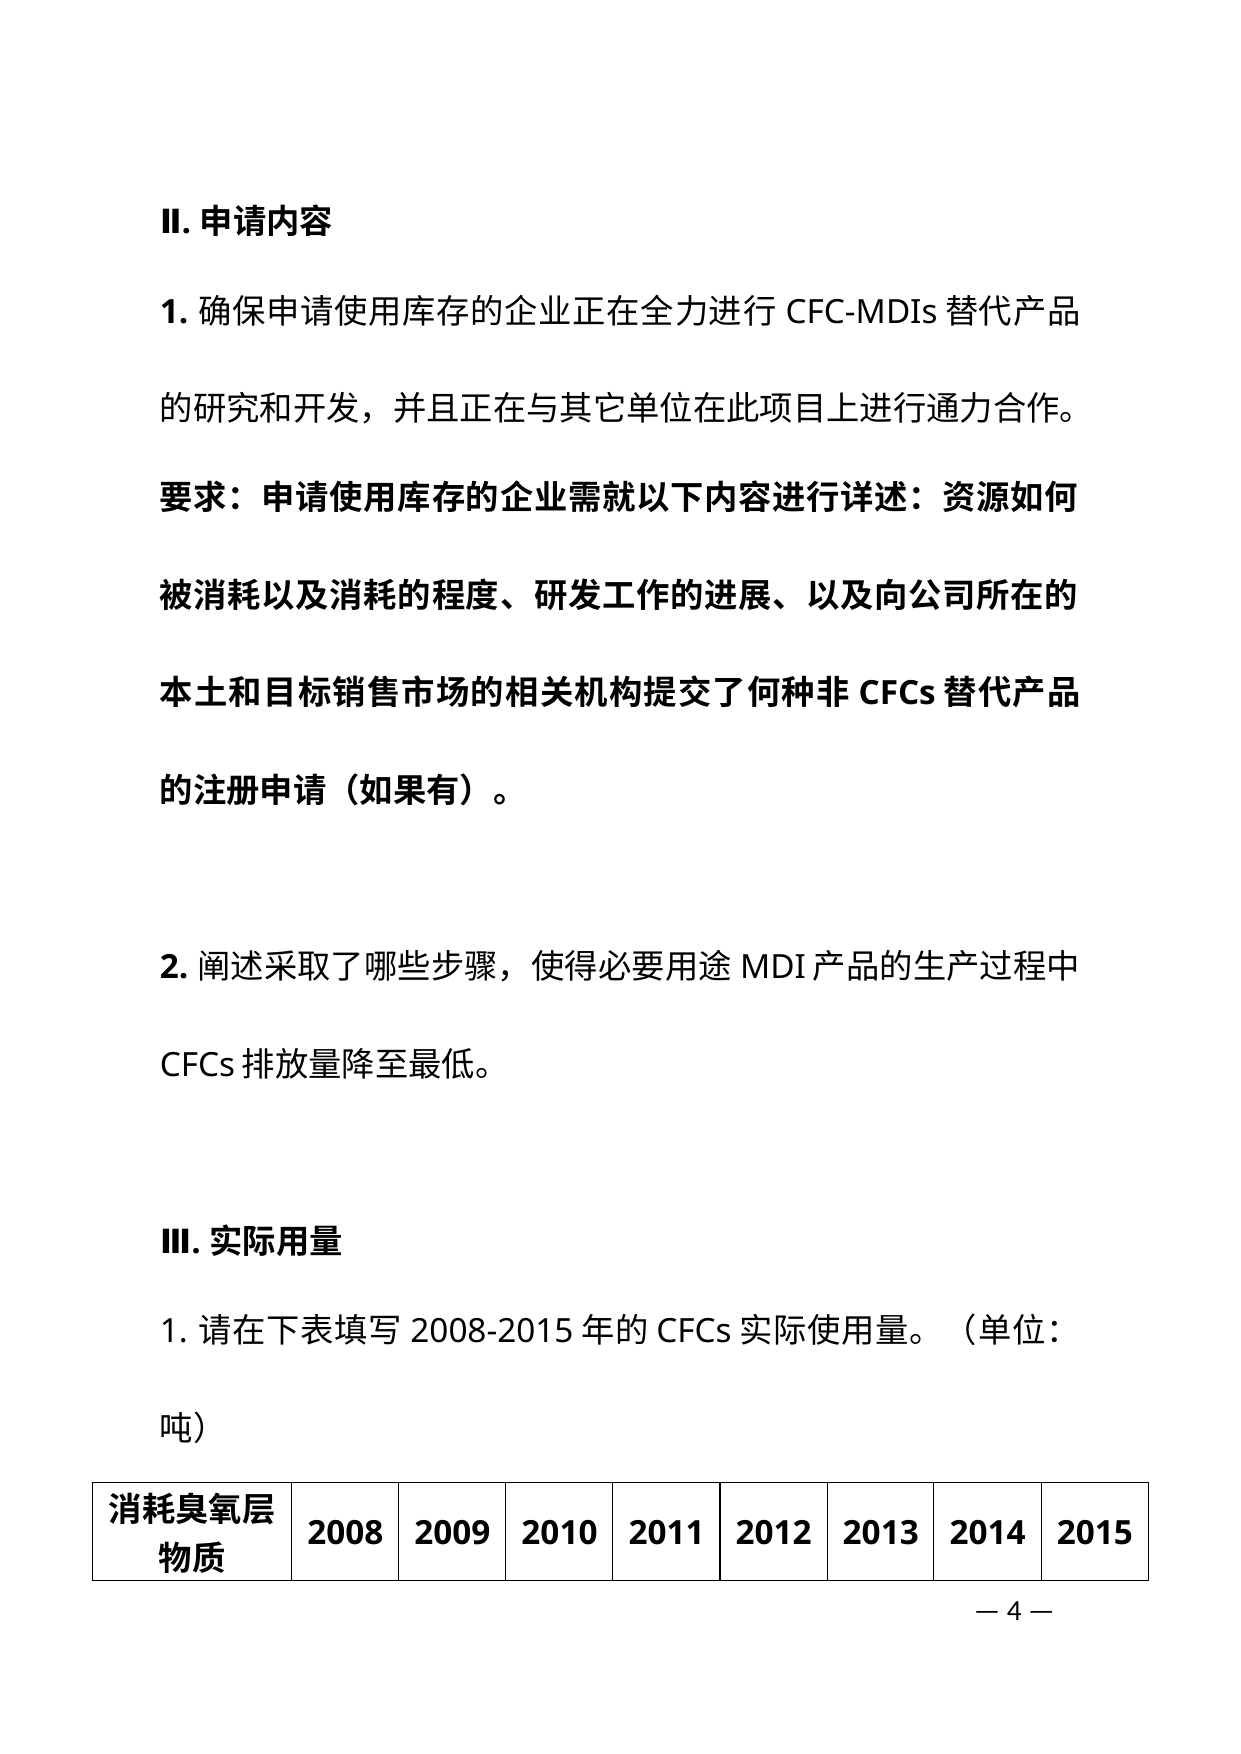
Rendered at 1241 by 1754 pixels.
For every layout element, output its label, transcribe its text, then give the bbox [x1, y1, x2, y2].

text 要求：申请使用库存的企业需就以下内容进行详述：资源如何被消耗以及消耗的程度、研发工作的进展、以及向公司所在的本土和目标销售市场的相关机构提交了何种非CFCs替代产品的注册申请（如果有）。 [159, 463, 1081, 820]
text 1. 确保申请使用库存的企业正在全力进行CFC-MDIs替代产品的研究和开发，并且正在与其它单位在此项目上进行通力合作。 [159, 276, 1081, 439]
table_header 2009 [399, 1483, 505, 1580]
text 1. 请在下表填写2008-2015年的CFCs实际使用量。（单位：吨） [159, 1296, 1081, 1458]
text Ⅲ. 实际用量 [159, 1206, 1081, 1271]
table_header 2008 [292, 1483, 398, 1580]
table_header 2011 [613, 1483, 719, 1580]
table_header 2015 [1042, 1483, 1148, 1580]
table_header 消耗臭氧层物质 [93, 1483, 291, 1580]
text Ⅱ. 申请内容 [159, 187, 1081, 252]
text 2. 阐述采取了哪些步骤，使得必要用途MDI产品的生产过程中CFCs排放量降至最低。 [159, 932, 1081, 1094]
table_header 2010 [506, 1483, 612, 1580]
table_header 2013 [828, 1483, 933, 1580]
table_header 2014 [934, 1483, 1041, 1580]
table_header 2012 [721, 1483, 827, 1580]
